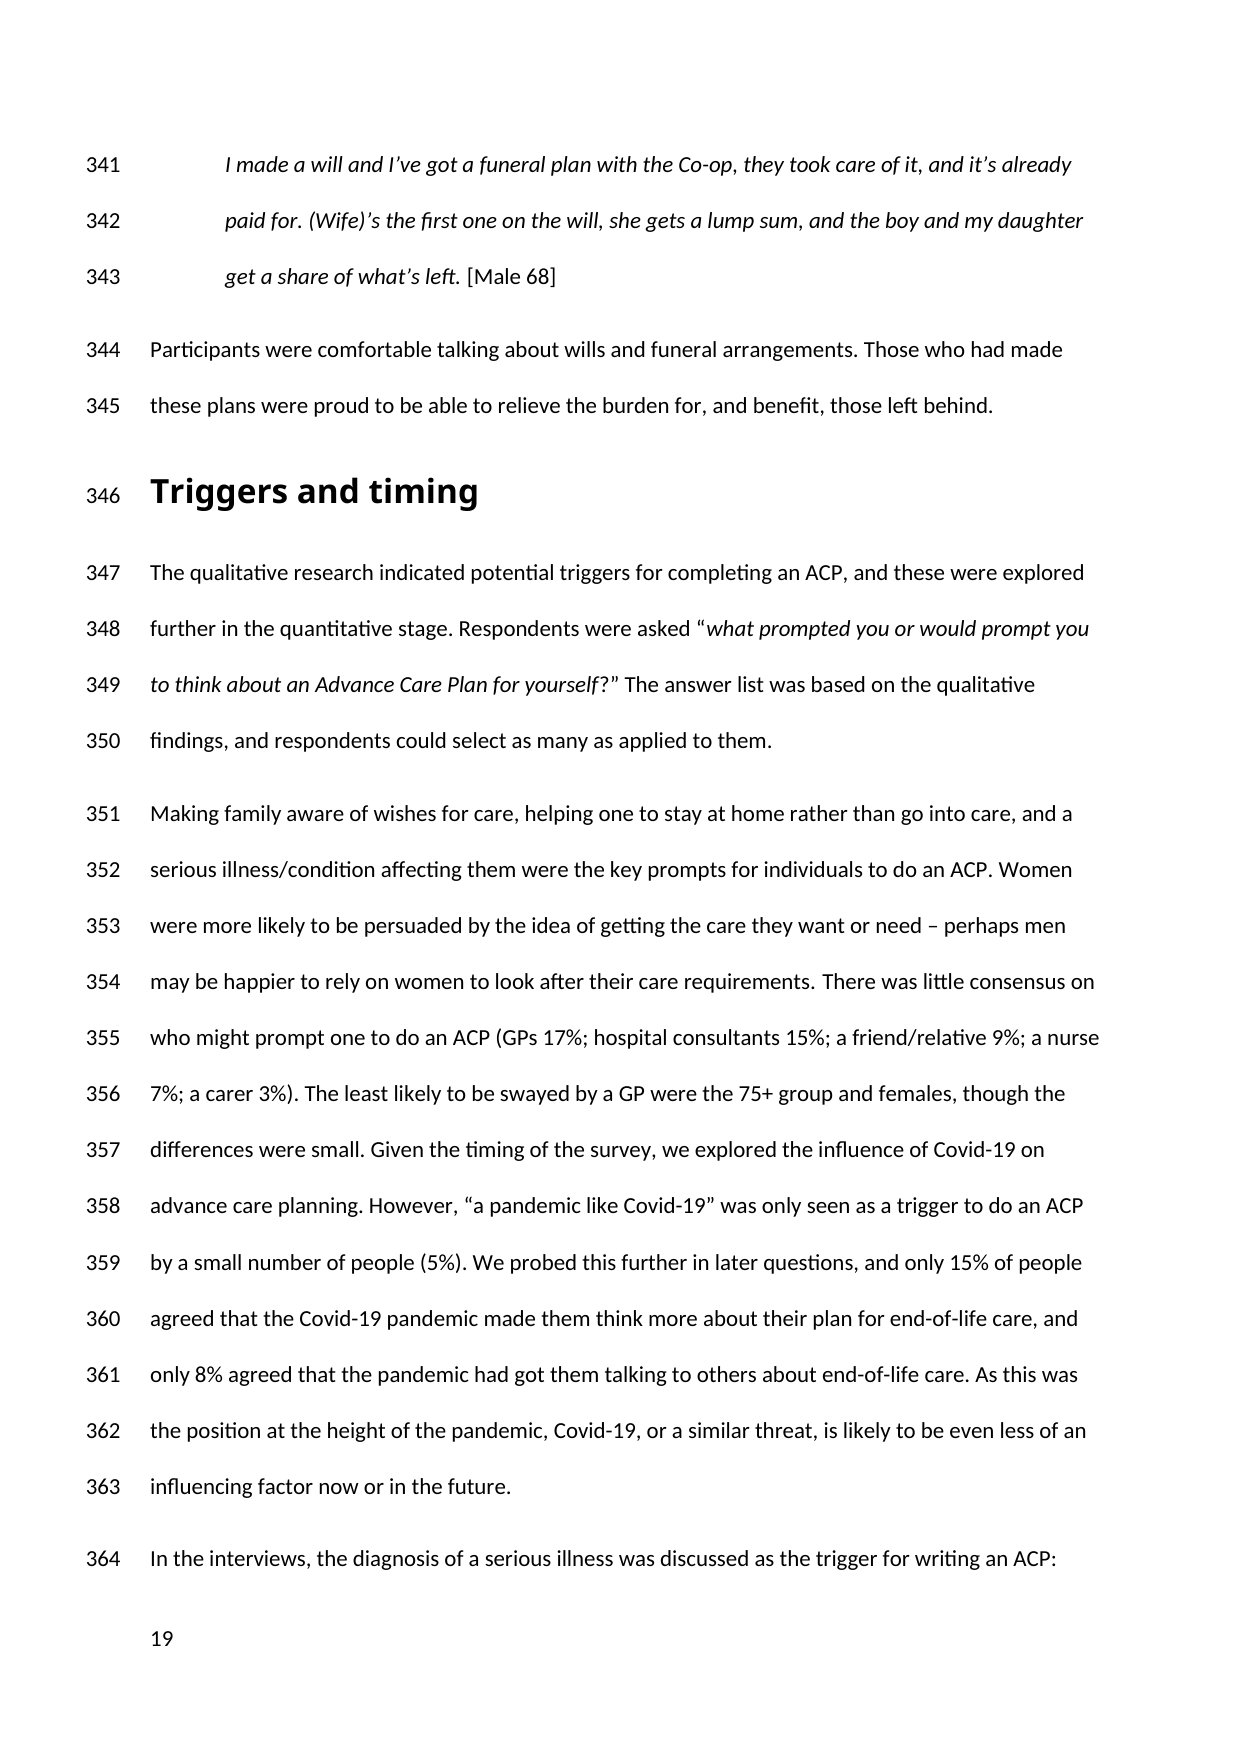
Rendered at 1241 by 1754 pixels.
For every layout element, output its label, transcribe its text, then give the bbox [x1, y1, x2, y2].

text The qualitative research indicated potential triggers for completing an ACP, and these were explored further in the quantitative stage. Respondents were asked “what prompted you or would prompt you to think about an Advance Care Plan for yourself?” The answer list was based on the qualitative findings, and respondents could select as many as applied to them. [150, 558, 1102, 755]
text In the interviews, the diagnosis of a serious illness was discussed as the trigger for writing an ACP: [150, 1544, 1090, 1573]
text Participants were comfortable talking about wills and funeral arrangements. Those who had made these plans were proud to be able to relieve the burden for, and benefit, those left behind. [150, 335, 1090, 419]
subtitle Triggers and timing [150, 468, 1090, 513]
text Making family aware of wishes for care, helping one to stay at home rather than go into care, and a serious illness/condition affecting them were the key prompts for individuals to do an ACP. Women were more likely to be persuaded by the idea of getting the care they want or need – perhaps men may be happier to rely on women to look after their care requirements. There was little consensus on who might prompt one to do an ACP (GPs 17%; hospital consultants 15%; a friend/relative 9%; a nurse 7%; a carer 3%). The least likely to be swayed by a GP were the 75+ group and females, though the differences were small. Given the timing of the survey, we explored the influence of Covid-19 on advance care planning. However, “a pandemic like Covid-19” was only seen as a trigger to do an ACP by a small number of people (5%). We probed this further in later questions, and only 15% of people agreed that the Covid-19 pandemic made them think more about their plan for end-of-life care, and only 8% agreed that the pandemic had got them talking to others about end-of-life care. As this was the position at the height of the pandemic, Covid-19, or a similar threat, is likely to be even less of an influencing factor now or in the future. [150, 799, 1102, 1500]
text I made a will and I’ve got a funeral plan with the Co-op, they took care of it, and it’s already paid for. (Wife)’s the first one on the will, she gets a lump sum, and the boy and my daughter get a share of what’s left. [Male 68] [225, 150, 1090, 290]
